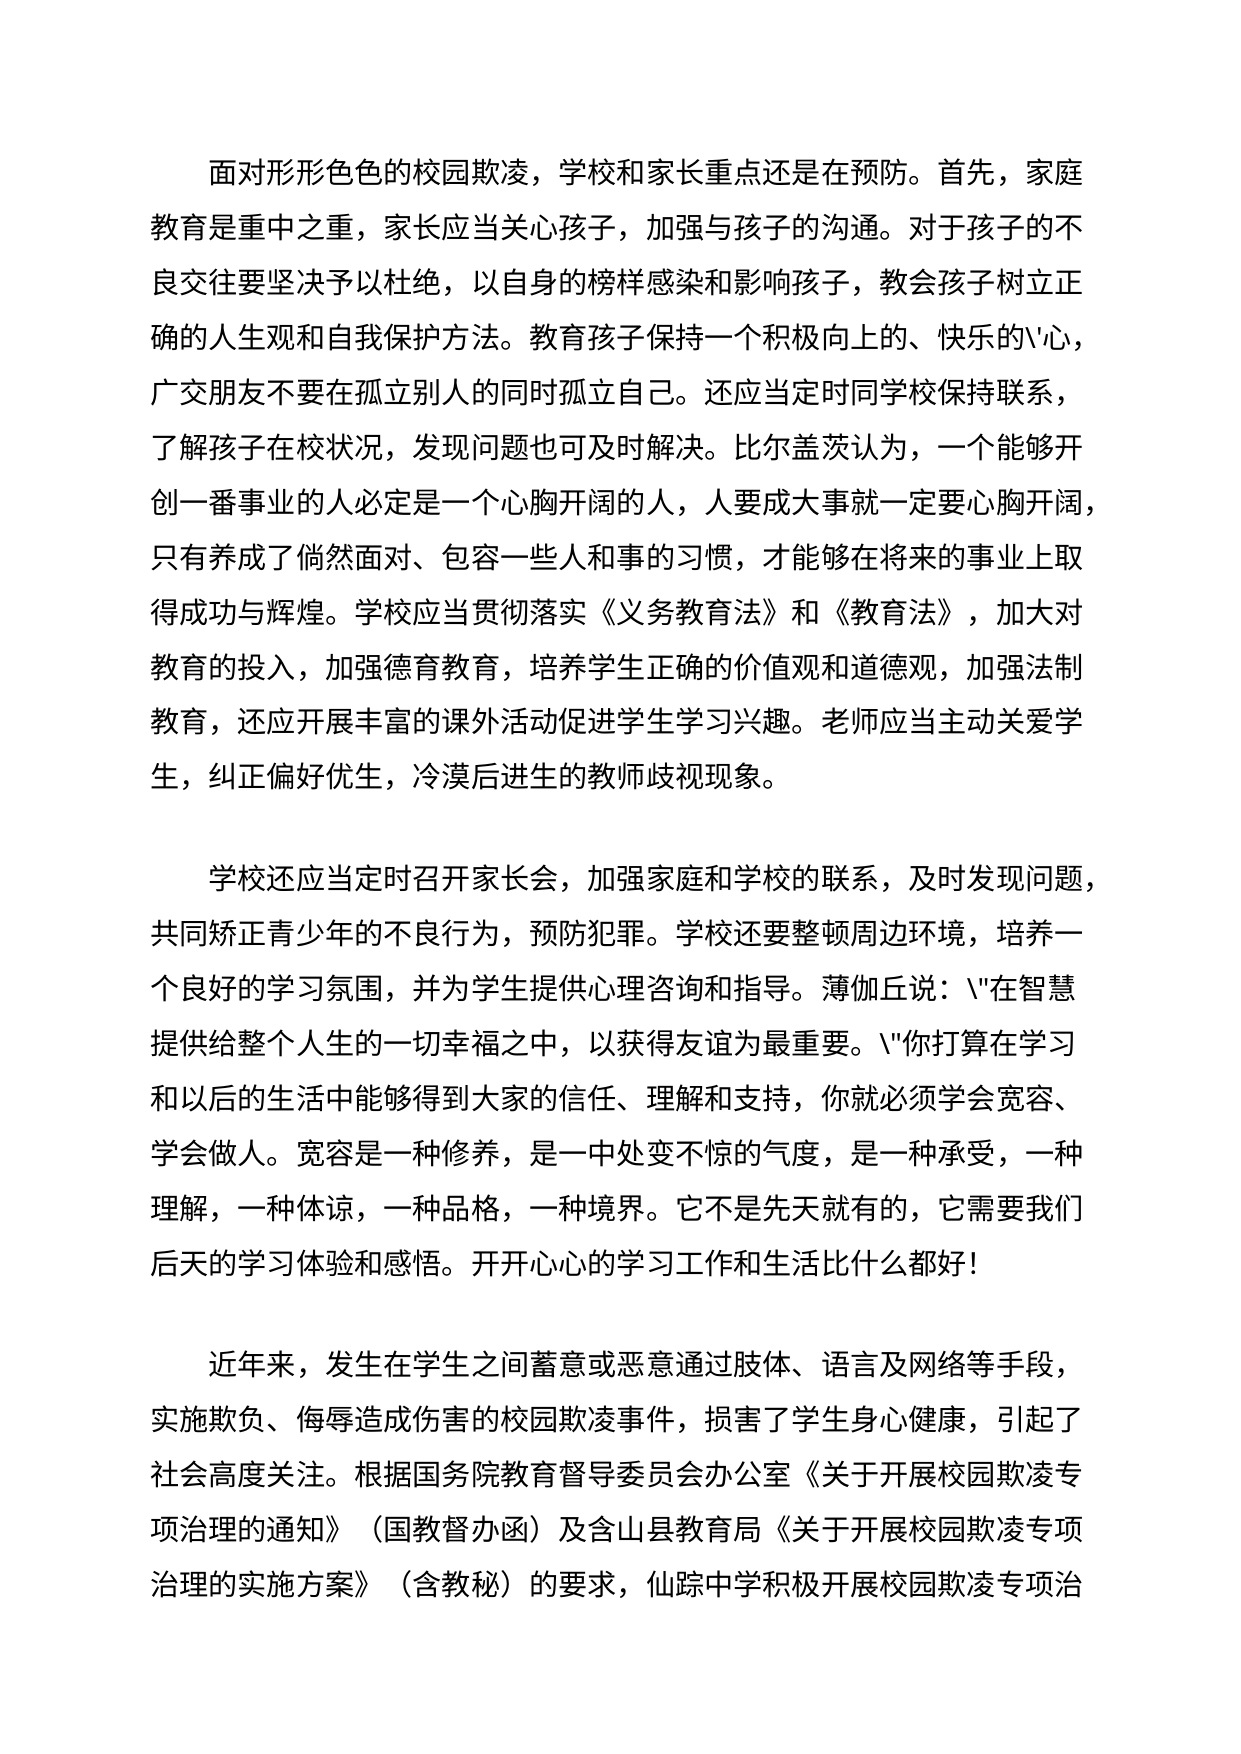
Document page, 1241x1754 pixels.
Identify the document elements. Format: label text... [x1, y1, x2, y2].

text 学校还应当定时召开家长会，加强家庭和学校的联系，及时发现问题，共同矫正青少年的不良行为，预防犯罪。学校还要整顿周边环境，培养一个良好的学习氛围，并为学生提供心理咨询和指导。薄伽丘说：\"在智慧提供给整个人生的一切幸福之中，以获得友谊为最重要。\"你打算在学习和以后的生活中能够得到大家的信任、理解和支持，你就必须学会宽容、学会做人。宽容是一种修养，是一中处变不惊的气度，是一种承受，一种理解，一种体谅，一种品格，一种境界。它不是先天就有的，它需要我们后天的学习体验和感悟。开开心心的学习工作和生活比什么都好！ [150, 856, 1090, 1282]
text 面对形形色色的校园欺凌，学校和家长重点还是在预防。首先，家庭教育是重中之重，家长应当关心孩子，加强与孩子的沟通。对于孩子的不良交往要坚决予以杜绝，以自身的榜样感染和影响孩子，教会孩子树立正确的人生观和自我保护方法。教育孩子保持一个积极向上的、快乐的\'心，广交朋友不要在孤立别人的同时孤立自己。还应当定时同学校保持联系，了解孩子在校状况，发现问题也可及时解决。比尔盖茨认为，一个能够开创一番事业的人必定是一个心胸开阔的人，人要成大事就一定要心胸开阔，只有养成了倘然面对、包容一些人和事的习惯，才能够在将来的事业上取得成功与辉煌。学校应当贯彻落实《义务教育法》和《教育法》，加大对教育的投入，加强德育教育，培养学生正确的价值观和道德观，加强法制教育，还应开展丰富的课外活动促进学生学习兴趣。老师应当主动关爱学生，纠正偏好优生，冷漠后进生的教师歧视现象。 [150, 150, 1090, 796]
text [150, 1342, 1090, 1604]
